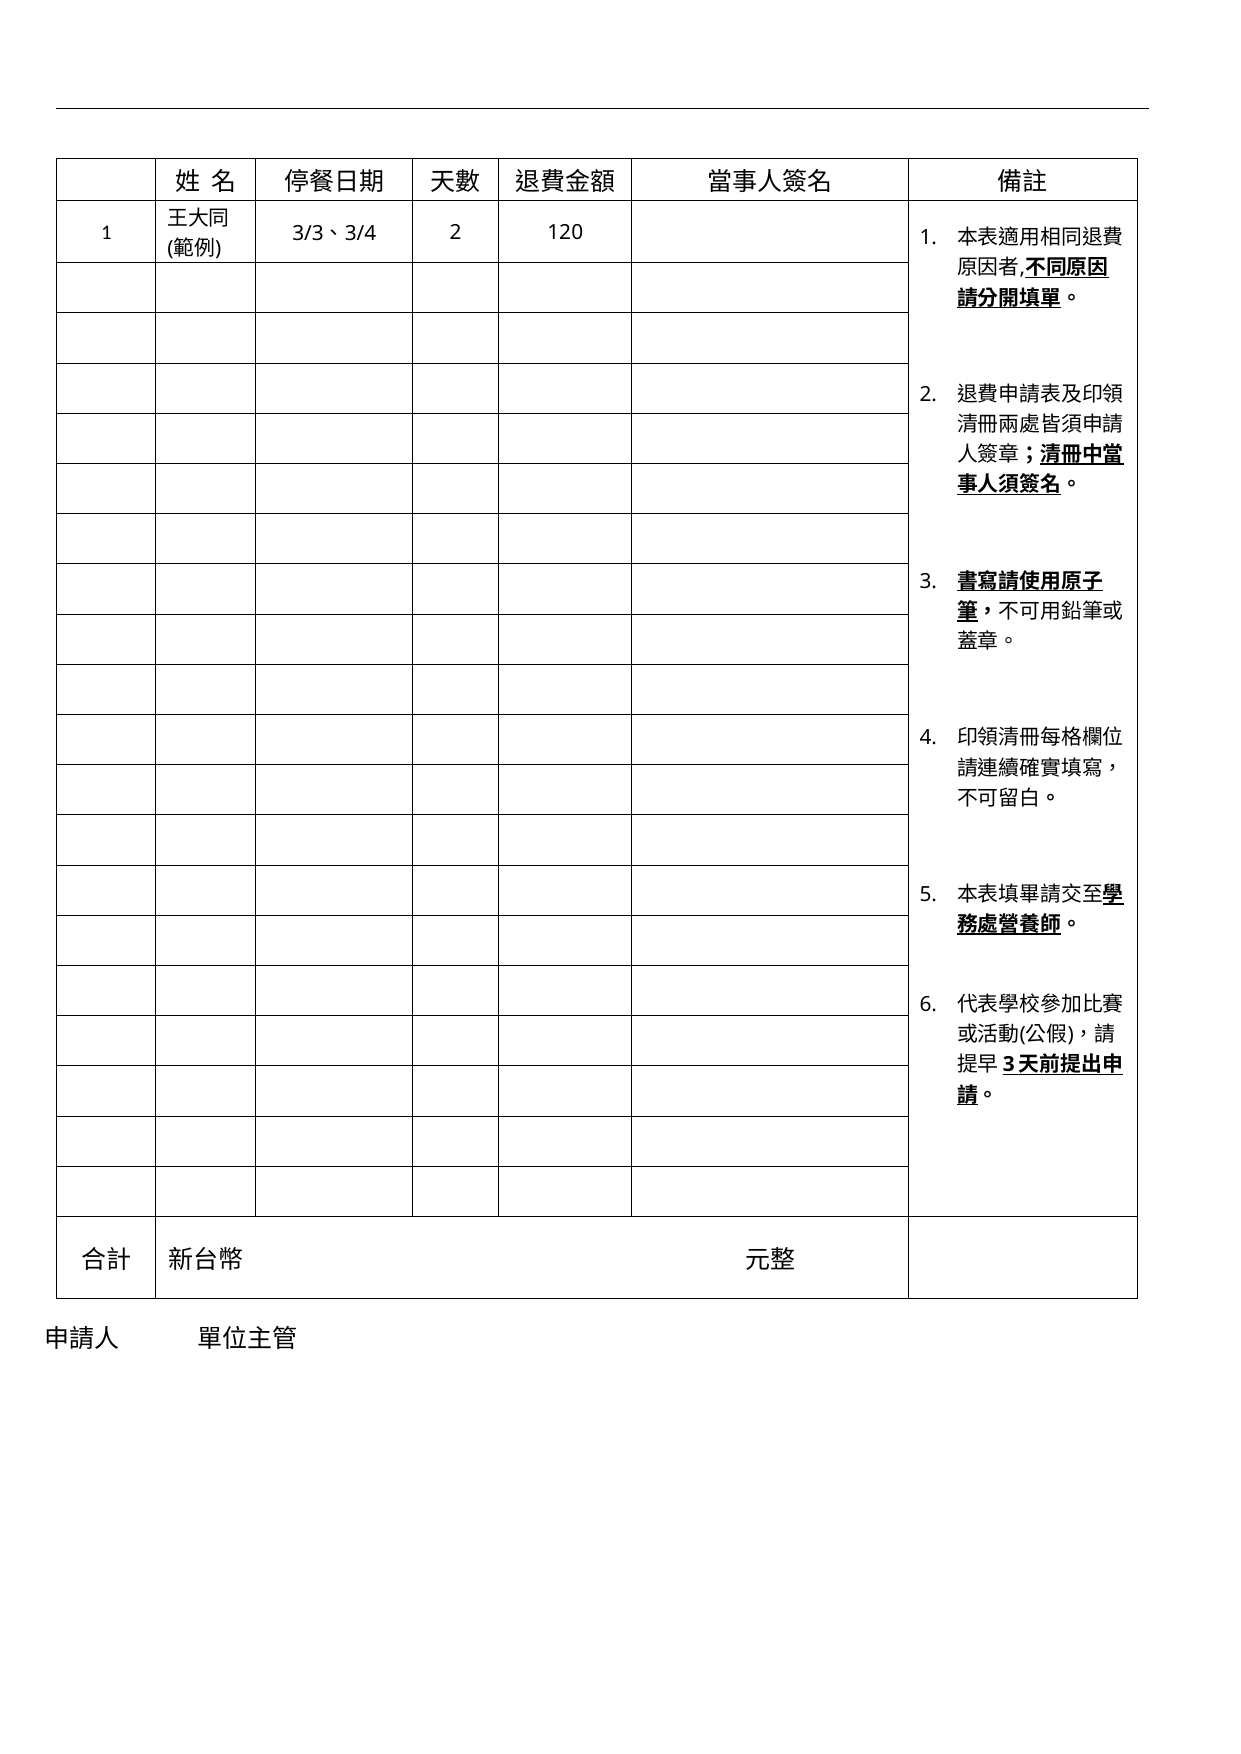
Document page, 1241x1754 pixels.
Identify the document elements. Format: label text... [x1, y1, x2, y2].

table_cell 二、印領清冊 [56, 109, 1149, 1299]
text 申請人 單位主管 [44, 1318, 1152, 1356]
